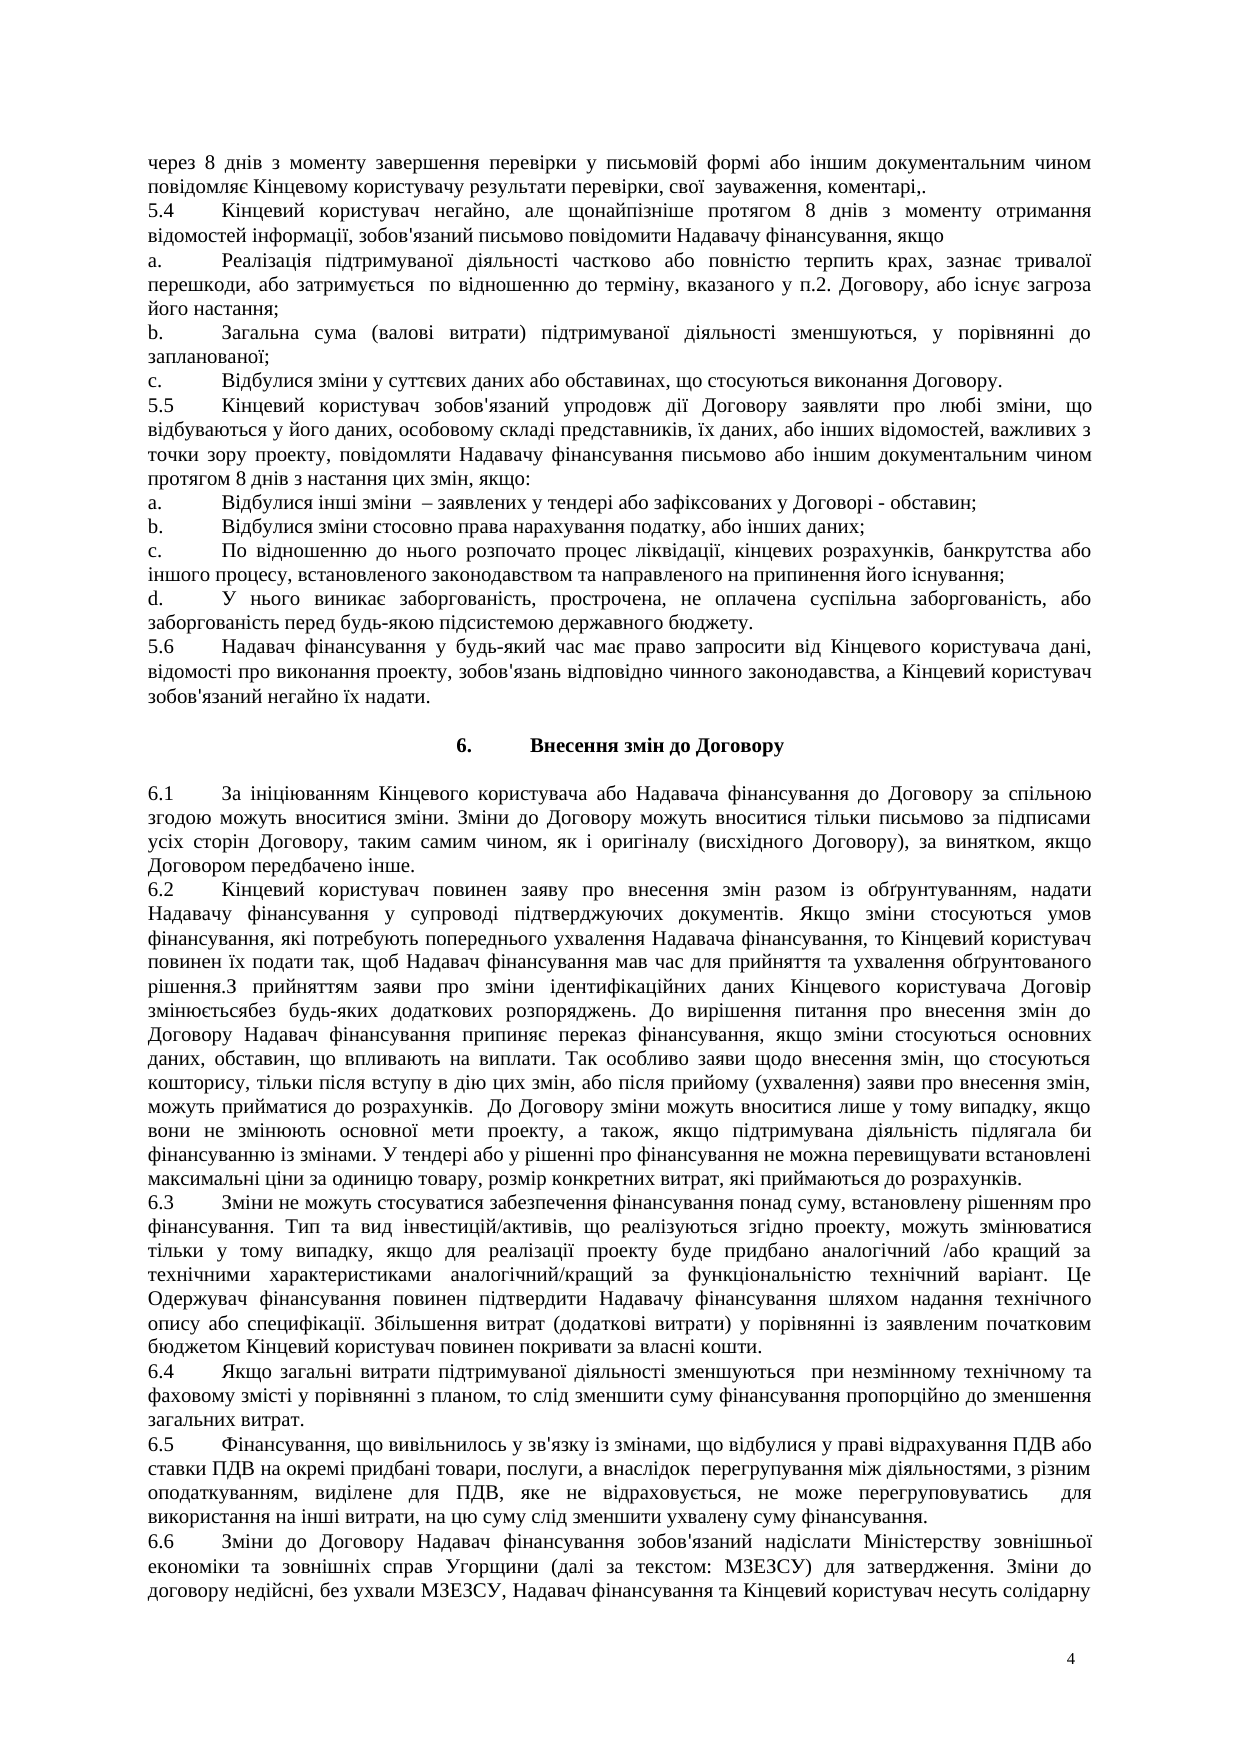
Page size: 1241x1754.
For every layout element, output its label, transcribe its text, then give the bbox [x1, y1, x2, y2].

list У нього виникає заборгованість, прострочена, не оплачена суспільна заборгованість, або заборгованість перед будь-якою підсистемою державного бюджету. [148, 586, 1092, 634]
list Кінцевий користувач негайно, але щонайпізніше протягом 8 днів з моменту отримання відомостей інформації, зобов'язаний письмово повідомити Надавачу фінансування, якщо [148, 198, 1093, 248]
list Надавач фінансування у будь-який час має право запросити від Кінцевого користувача дані, відомості про виконання проекту, зобов'язань відповідно чинного законодавства, а Кінцевий користувач зобов'язаний негайно їх надати. [148, 634, 1092, 709]
list Фінансування, що вивільнилось у зв'язку із змінами, що відбулися у праві відрахування ПДВ або ставки ПДВ на окремі придбані товари, послуги, а внаслідок перегрупування між діяльностями, з різним оподаткуванням, виділене для ПДВ, яке не відраховується, не може перегруповуватись для використання на інші витрати, на цю суму слід зменшити ухвалену суму фінансування. [148, 1431, 1092, 1528]
list Відбулися інші зміни – заявлених у тендері або зафіксованих у Договорі - обставин; [148, 489, 1092, 514]
list Якщо загальні витрати підтримуваної діяльності зменшуються при незмінному технічному та фаховому змісті у порівнянні з планом, то слід зменшити суму фінансування пропорційно до зменшення загальних витрат. [148, 1358, 1092, 1431]
list Реалізація підтримуваної діяльності частково або повністю терпить крах, зазнає тривалої перешкоди, або затримується по відношенню до терміну, вказаного у п.2. Договору, або існує загроза його настання; [148, 248, 1092, 320]
list Загальна сума (валові витрати) підтримуваної діяльності зменшуються, у порівнянні до запланованої; [148, 320, 1092, 368]
list За ініціюванням Кінцевого користувача або Надавача фінансування до Договору за спільною згодою можуть вноситися зміни. Зміни до Договору можуть вноситися тільки письмово за підписами усіх сторін Договору, таким самим чином, як і оригіналу (висхідного Договору), за винятком, якщо Договором передбачено інше. [148, 781, 1092, 877]
list Кінцевий користувач повинен заяву про внесення змін разом із обґрунтуванням, надати Надавачу фінансування у супроводі підтверджуючих документів. Якщо зміни стосуються умов фінансування, які потребують попереднього ухвалення Надавача фінансування, то Кінцевий користувач повинен їх подати так, щоб Надавач фінансування мав час для прийняття та ухвалення обґрунтованого рішення.З прийняттям заяви про зміни ідентифікаційних даних Кінцевого користувача Договір змінюєтьсябез будь-яких додаткових розпоряджень. До вирішення питання про внесення змін до Договору Надавач фінансування припиняє переказ фінансування, якщо зміни стосуються основних даних, обставин, що впливають на виплати. Так особливо заяви щодо внесення змін, що стосуються кошторису, тільки після вступу в дію цих змін, або після прийому (ухвалення) заяви про внесення змін, можуть прийматися до розрахунків. До Договору зміни можуть вноситися лише у тому випадку, якщо вони не змінюють основної мети проекту, а також, якщо підтримувана діяльність підлягала би фінансуванню із змінами. У тендері або у рішенні про фінансування не можна перевищувати встановлені максимальні ціни за одиницю товару, розмір конкретних витрат, які приймаються до розрахунків. [148, 877, 1092, 1190]
list Внесення змін до Договору [148, 733, 1092, 757]
list Зміни не можуть стосуватися забезпечення фінансування понад суму, встановлену рішенням про фінансування. Тип та вид інвестицій/активів, що реалізуються згідно проекту, можуть змінюватися тільки у тому випадку, якщо для реалізації проекту буде придбано аналогічний /або кращий за технічними характеристиками аналогічний/кращий за функціональністю технічний варіант. Це Одержувач фінансування повинен підтвердити Надавачу фінансування шляхом надання технічного опису або специфікації. Збільшення витрат (додаткові витрати) у порівнянні із заявленим початковим бюджетом Кінцевий користувач повинен покривати за власні кошти. [148, 1190, 1092, 1358]
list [148, 150, 1093, 198]
list Кінцевий користувач зобов'язаний упродовж дії Договору заявляти про любі зміни, що відбуваються у його даних, особовому складі представників, їх даних, або інших відомостей, важливих з точки зору проекту, повідомляти Надавачу фінансування письмово або іншим документальним чином протягом 8 днів з настання цих змін, якщо: [148, 392, 1093, 489]
list Відбулися зміни у суттєвих даних або обставинах, що стосуються виконання Договору. [148, 368, 1092, 392]
list По відношенню до нього розпочато процес ліквідації, кінцевих розрахунків, банкрутства або іншого процесу, встановленого законодавством та направленого на припинення його існування; [148, 538, 1092, 586]
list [148, 1528, 1092, 1602]
list Відбулися зміни стосовно права нарахування податку, або інших даних; [148, 514, 1092, 538]
